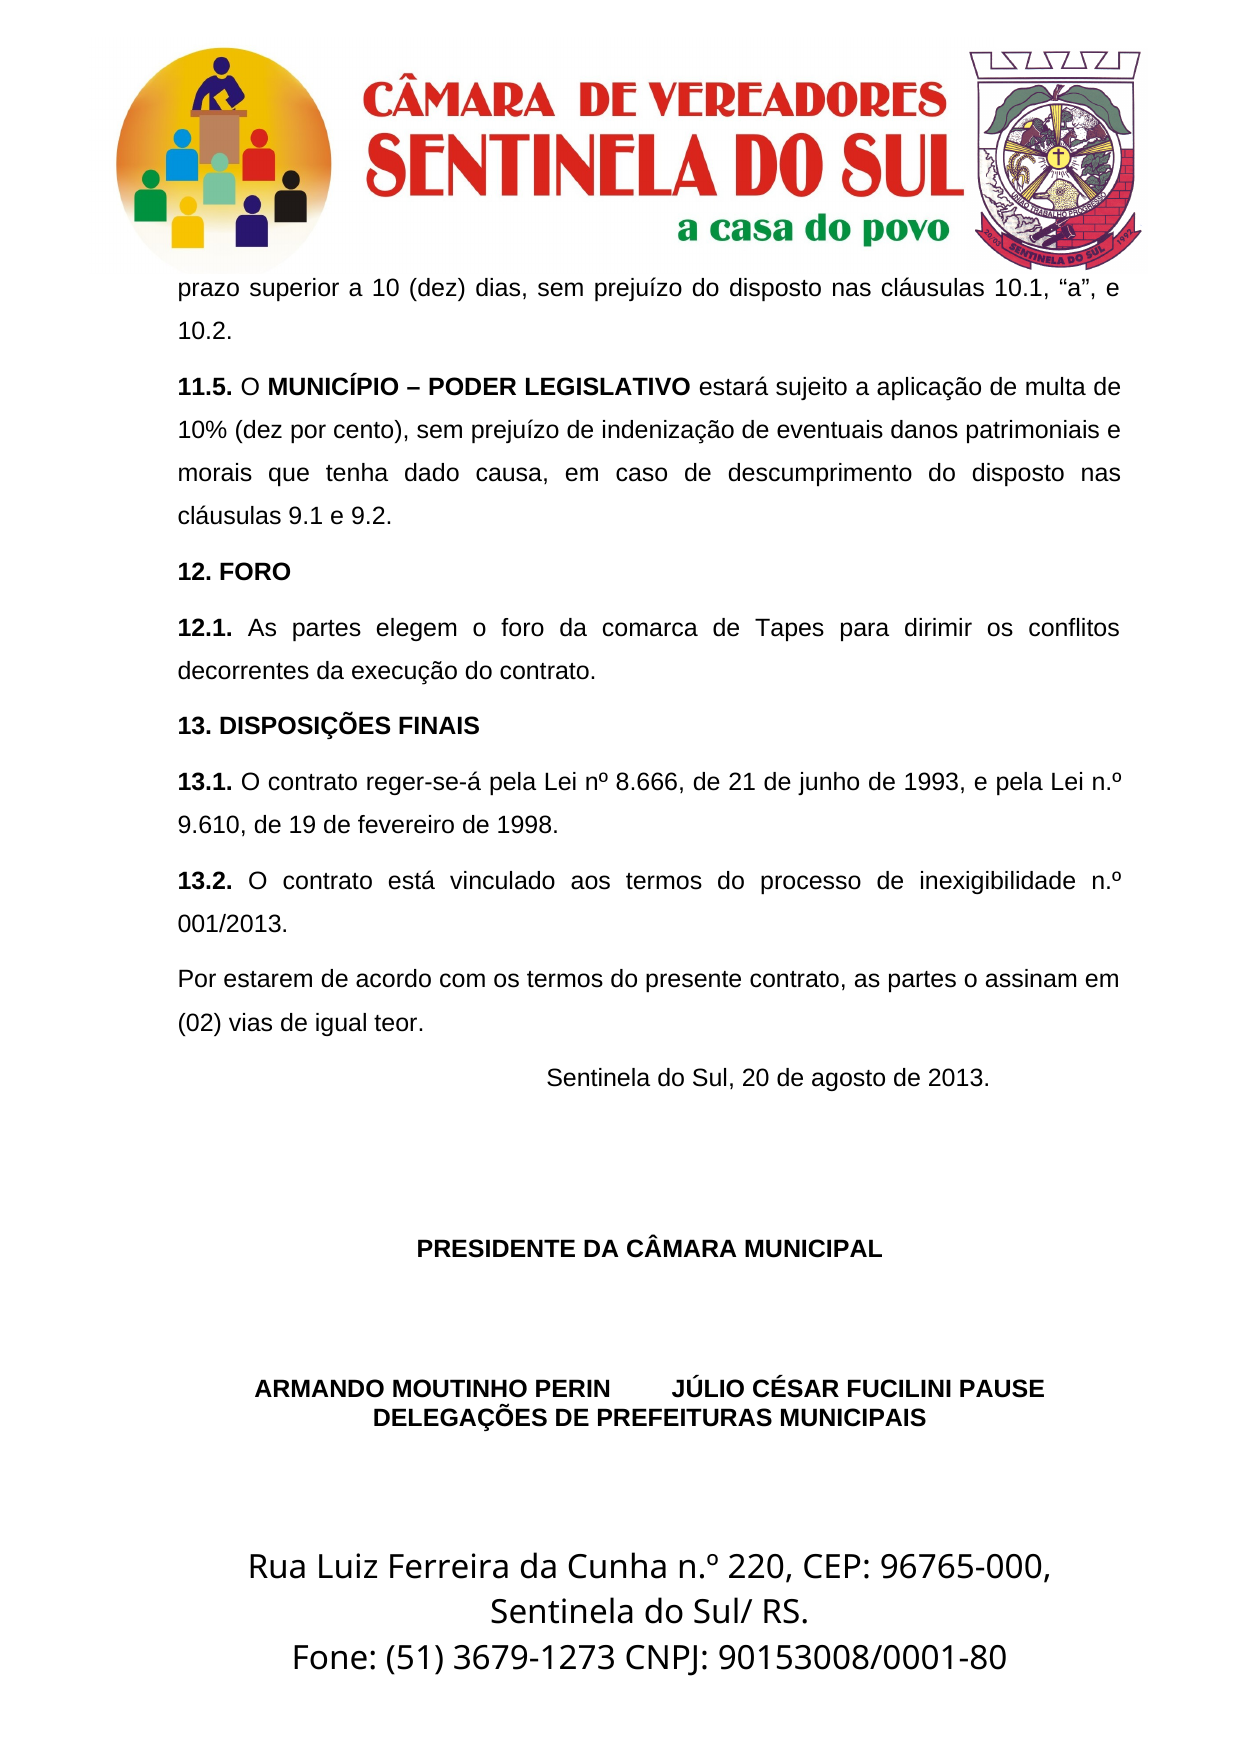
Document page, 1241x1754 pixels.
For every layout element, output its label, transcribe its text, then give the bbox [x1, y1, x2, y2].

text 13. DISPOSIÇÕES FINAIS [177, 711, 1122, 740]
text 13.1. O contrato reger-se-á pela Lei nº 8.666, de 21 de junho de 1993, e pela Lei n.º 9.610, de 19 de fevereiro de 1998. [177, 767, 1122, 839]
text PRESIDENTE DA CÂMARA MUNICIPAL [177, 1234, 1122, 1262]
text Por estarem de acordo com os termos do presente contrato, as partes o assinam em (02) vias de igual teor. [177, 964, 1122, 1036]
picture [88, 37, 1148, 274]
text Sentinela do Sul, 20 de agosto de 2013. [177, 1063, 1122, 1092]
text 13.2. O contrato está vinculado aos termos do processo de inexigibilidade n.º 001/2013. [177, 866, 1122, 937]
text 12.1. As partes elegem o foro da comarca de Tapes para dirimir os conflitos decorrentes da execução do contrato. [177, 612, 1122, 684]
text 11.5. O MUNICÍPIO – PODER LEGISLATIVO estará sujeito a aplicação de multa de 10% (dez por cento), sem prejuízo de indenização de eventuais danos patrimoniais e morais que tenha dado causa, em caso de descumprimento do disposto nas cláusulas 9.1 e 9.2. [177, 372, 1122, 530]
text DELEGAÇÕES DE PREFEITURAS MUNICIPAIS [177, 1402, 1122, 1431]
text 12. FORO [177, 557, 1122, 586]
text ARMANDO MOUTINHO PERIN JÚLIO CÉSAR FUCILINI PAUSE [177, 1374, 1122, 1402]
